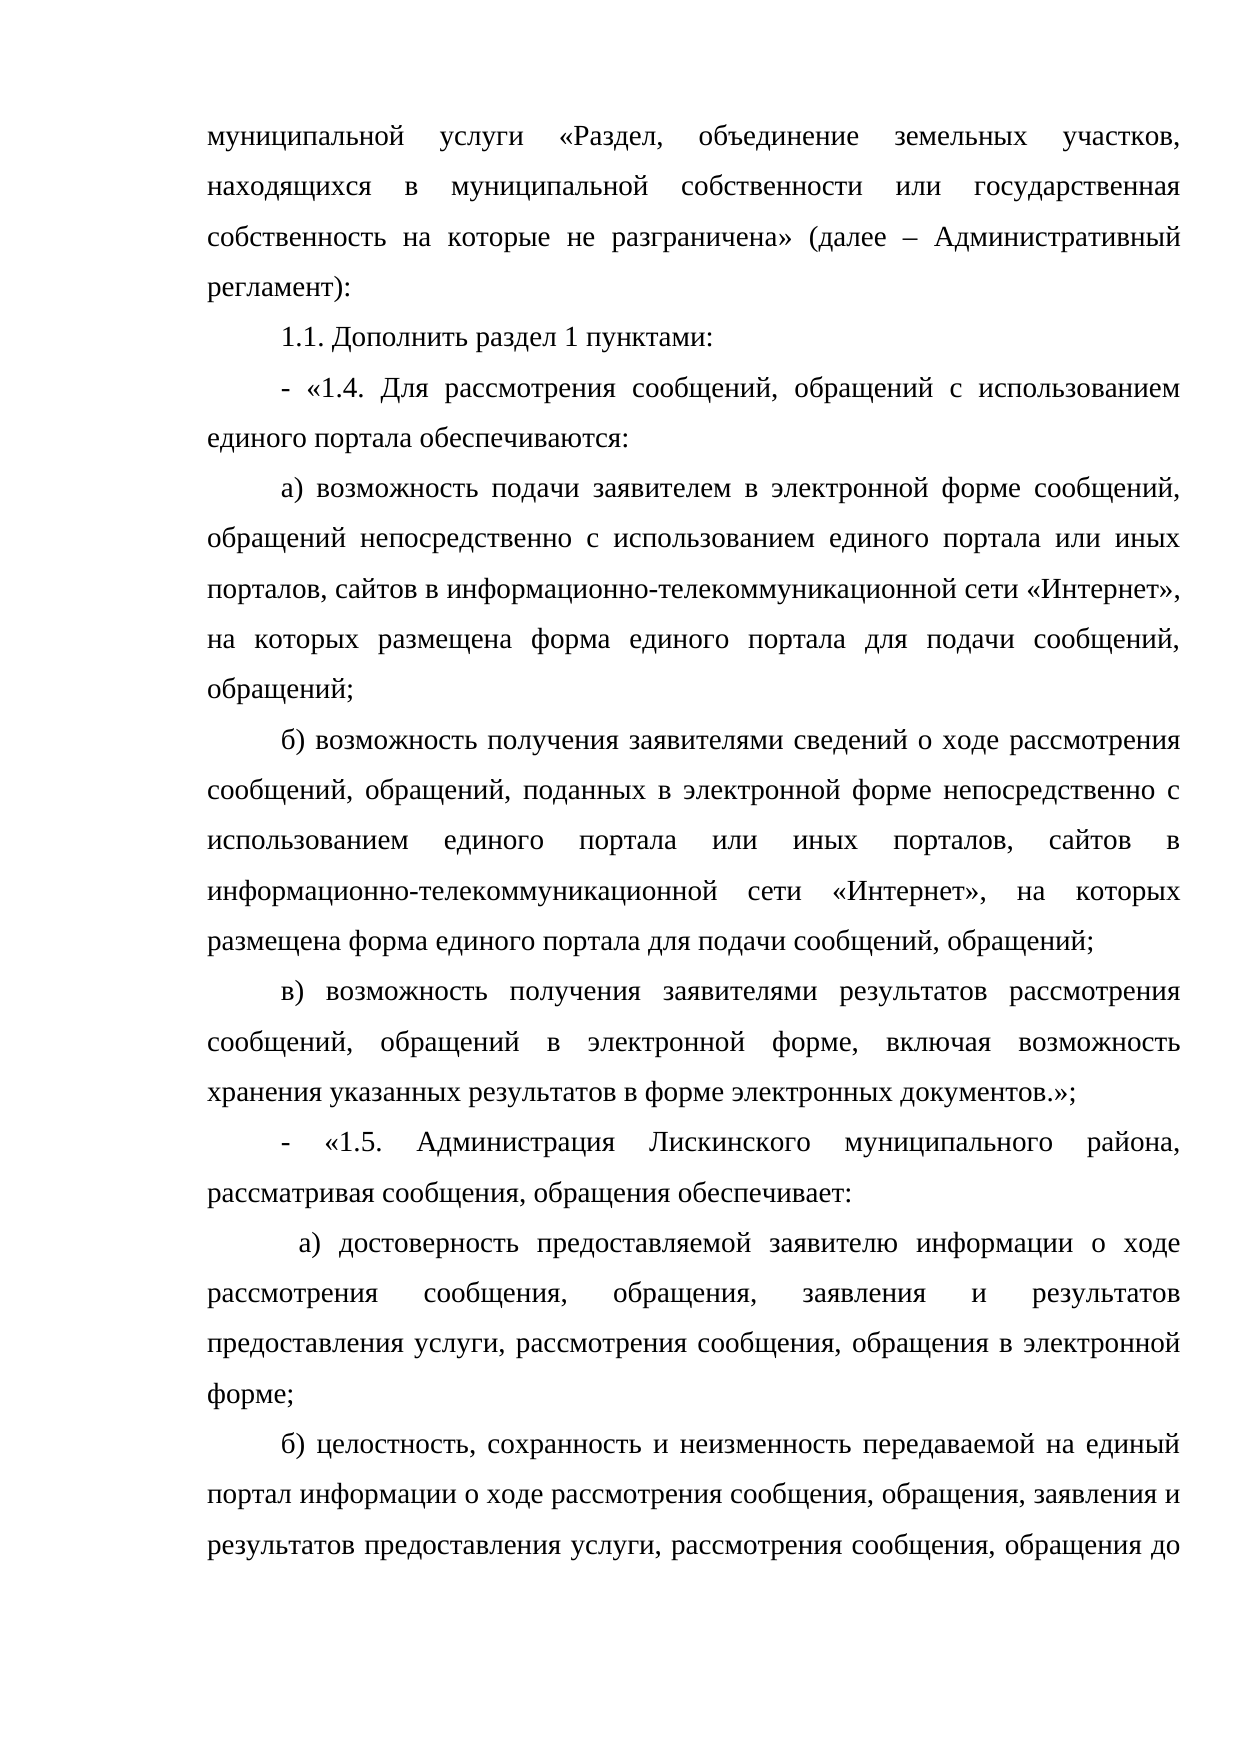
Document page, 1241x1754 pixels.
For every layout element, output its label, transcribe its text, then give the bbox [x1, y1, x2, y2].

text 1.1. Дополнить раздел 1 пунктами: [207, 319, 1181, 353]
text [207, 118, 1181, 303]
text в) возможность получения заявителями результатов рассмотрения сообщений, обращений в электронной форме, включая возможность хранения указанных результатов в форме электронных документов.»; [207, 973, 1181, 1108]
text - «1.4. Для рассмотрения сообщений, обращений с использованием единого портала обеспечиваются: [207, 370, 1181, 453]
text а) возможность подачи заявителем в электронной форме сообщений, обращений непосредственно с использованием единого портала или иных порталов, сайтов в информационно-телекоммуникационной сети «Интернет», на которых размещена форма единого портала для подачи сообщений, обращений; [207, 470, 1181, 705]
text - «1.5. Администрация Лискинского муниципального района, рассматривая сообщения, обращения обеспечивает: [207, 1124, 1181, 1208]
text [207, 1426, 1181, 1560]
text а) достоверность предоставляемой заявителю информации о ходе рассмотрения сообщения, обращения, заявления и результатов предоставления услуги, рассмотрения сообщения, обращения в электронной форме; [207, 1225, 1181, 1409]
text б) возможность получения заявителями сведений о ходе рассмотрения сообщений, обращений, поданных в электронной форме непосредственно с использованием единого портала или иных порталов, сайтов в информационно-телекоммуникационной сети «Интернет», на которых размещена форма единого портала для подачи сообщений, обращений; [207, 722, 1181, 957]
